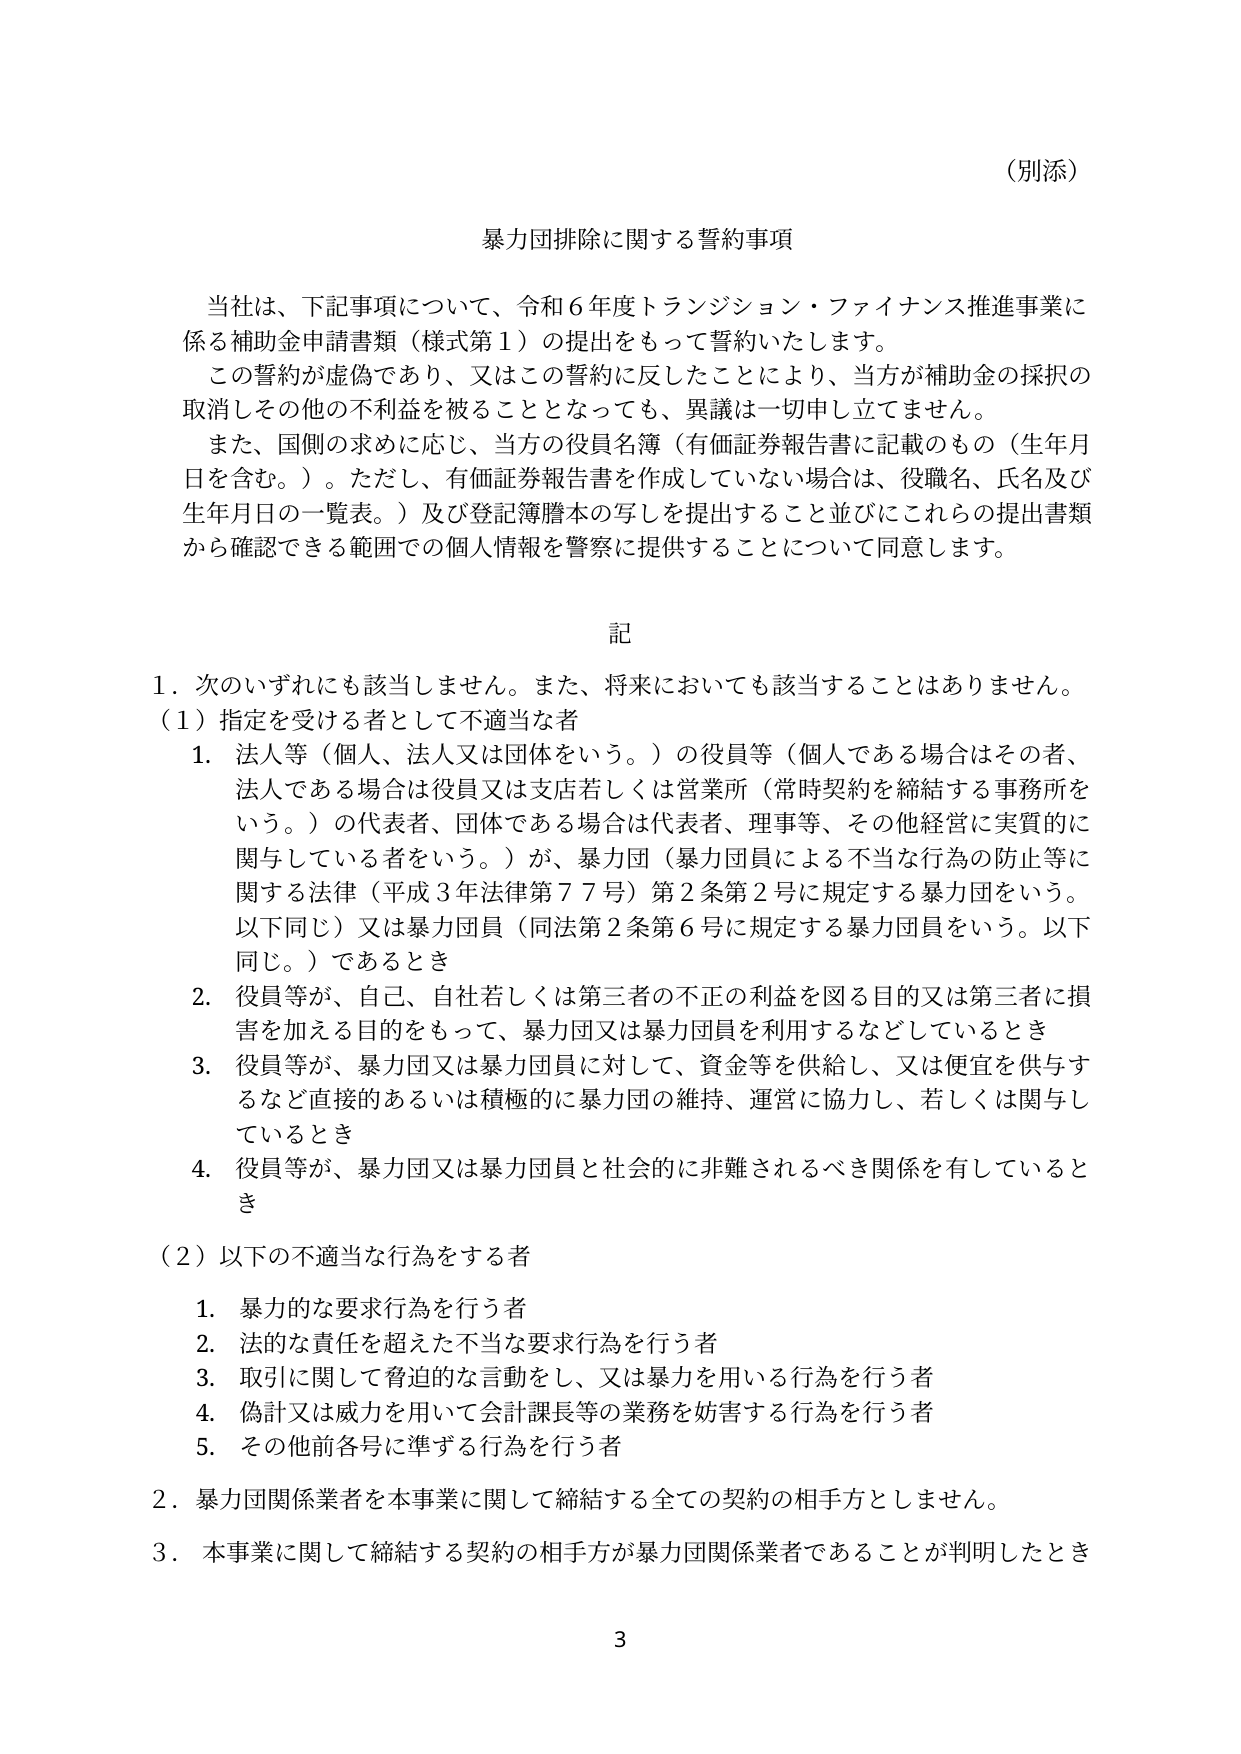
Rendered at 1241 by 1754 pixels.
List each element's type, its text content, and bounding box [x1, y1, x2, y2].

text （別添） [148, 152, 1092, 188]
list 偽計又は威力を用いて会計課長等の業務を妨害する行為を行う者 [196, 1394, 1092, 1428]
list その他前各号に準ずる行為を行う者 [196, 1428, 1092, 1463]
list 役員等が、自己、自社若しくは第三者の不正の利益を図る目的又は第三者に損害を加える目的をもって、暴力団又は暴力団員を利用するなどしているとき [191, 977, 1092, 1047]
text また、国側の求めに応じ、当方の役員名簿（有価証券報告書に記載のもの（生年月日を含む。）。ただし、有価証券報告書を作成していない場合は、役職名、氏名及び生年月日の一覧表。）及び登記簿謄本の写しを提出すること並びにこれらの提出書類から確認できる範囲での個人情報を警察に提供することについて同意します。 [182, 426, 1092, 564]
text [148, 1533, 1092, 1568]
text この誓約が虚偽であり、又はこの誓約に反したことにより、当方が補助金の採択の取消しその他の不利益を被ることとなっても、異議は一切申し立てません。 [182, 357, 1092, 426]
list 暴力的な要求行為を行う者 [196, 1290, 1092, 1324]
text （２）以下の不適当な行為をする者 [148, 1237, 1092, 1272]
list 役員等が、暴力団又は暴力団員と社会的に非難されるべき関係を有しているとき [191, 1150, 1092, 1219]
text 記 [148, 614, 1092, 649]
text １．次のいずれにも該当しません。また、将来においても該当することはありません。 [148, 667, 1092, 702]
list 法人等（個人、法人又は団体をいう。）の役員等（個人である場合はその者、法人である場合は役員又は支店若しくは営業所（常時契約を締結する事務所をいう。）の代表者、団体である場合は代表者、理事等、その他経営に実質的に関与している者をいう。）が、暴力団（暴力団員による不当な行為の防止等に関する法律（平成３年法律第７７号）第２条第２号に規定する暴力団をいう。以下同じ）又は暴力団員（同法第２条第６号に規定する暴力団員をいう。以下同じ。）であるとき [191, 736, 1092, 977]
list 法的な責任を超えた不当な要求行為を行う者 [196, 1324, 1092, 1359]
text ２．暴力団関係業者を本事業に関して締結する全ての契約の相手方としません。 [148, 1481, 1092, 1515]
text （１）指定を受ける者として不適当な者 [148, 702, 1092, 736]
list 取引に関して脅迫的な言動をし、又は暴力を用いる行為を行う者 [196, 1359, 1092, 1394]
text 当社は、下記事項について、令和６年度トランジション・ファイナンス推進事業に係る補助金申請書類（様式第１）の提出をもって誓約いたします。 [182, 288, 1092, 357]
text 暴力団排除に関する誓約事項 [182, 221, 1092, 255]
list 役員等が、暴力団又は暴力団員に対して、資金等を供給し、又は便宜を供与するなど直接的あるいは積極的に暴力団の維持、運営に協力し、若しくは関与しているとき [191, 1047, 1092, 1150]
